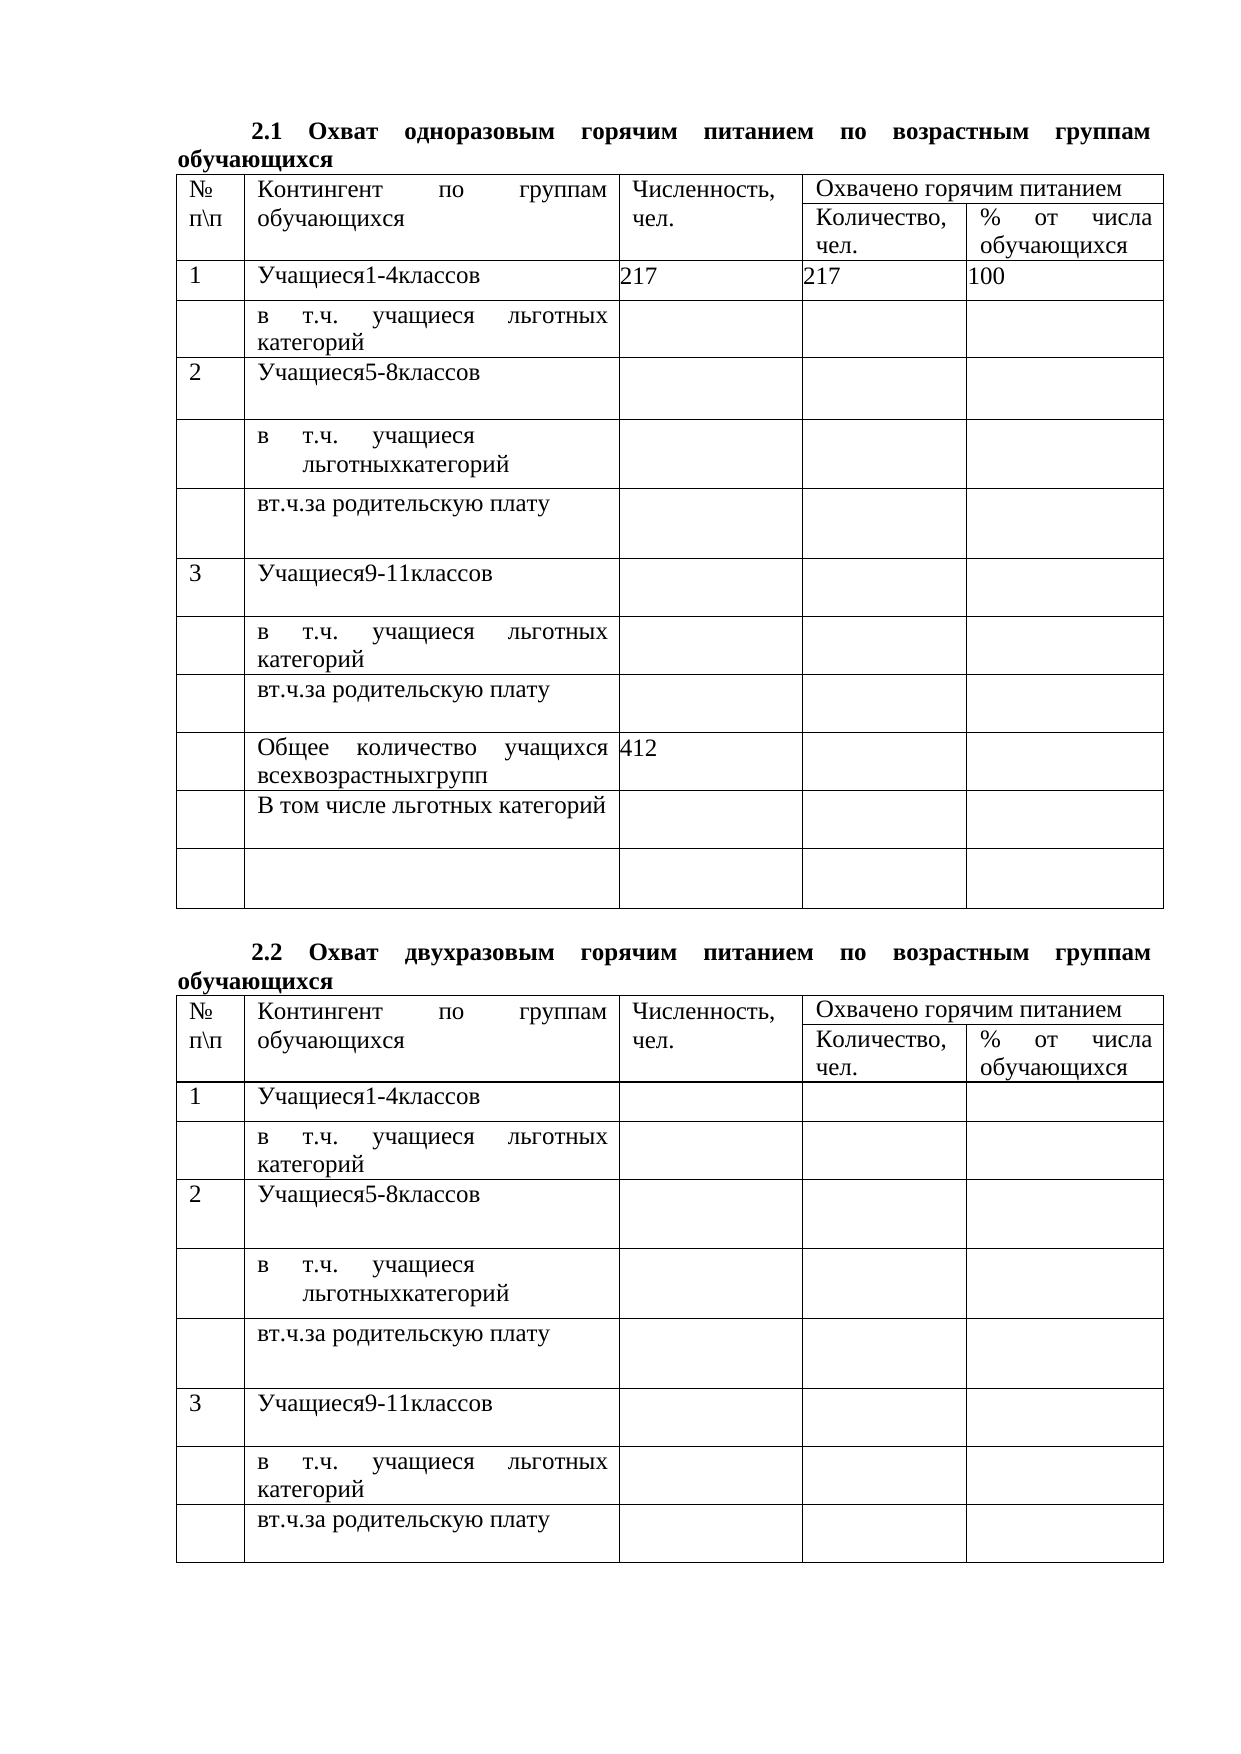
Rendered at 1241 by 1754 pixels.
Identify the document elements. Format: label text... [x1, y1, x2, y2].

table_cell [620, 301, 802, 357]
table_cell [177, 1447, 244, 1504]
table_cell [967, 489, 1163, 558]
table_cell Учащиеся9-11классов [245, 1389, 619, 1446]
table_cell [967, 1447, 1163, 1504]
table_cell [620, 1180, 802, 1248]
table_cell [177, 617, 244, 674]
table_cell [967, 733, 1163, 790]
table_cell % от числа обучающихся [967, 1025, 1163, 1081]
table_cell [620, 1083, 802, 1121]
table_cell Учащиеся1-4классов [245, 1083, 619, 1121]
table_cell [620, 489, 802, 558]
table_cell [803, 1447, 966, 1504]
table_cell [620, 849, 802, 908]
table_cell [177, 675, 244, 732]
table_cell [803, 1319, 966, 1388]
table_cell [803, 420, 966, 488]
table_cell Количество, чел. [803, 1025, 966, 1081]
table_cell в т.ч. учащиеся льготных категорий [245, 1122, 619, 1179]
table_cell [620, 1249, 802, 1318]
table_cell 217 [803, 261, 966, 300]
table_header Контингент по группам обучающихся [245, 175, 619, 260]
table_cell [620, 617, 802, 674]
table_header Численность,чел. [620, 175, 802, 260]
table_cell 217 [620, 261, 802, 300]
table_cell 2 [177, 1180, 244, 1248]
table_cell в т.ч. учащиеся льготныхкатегорий [245, 1249, 619, 1318]
table_cell в т.ч. учащиеся льготныхкатегорий [245, 420, 619, 488]
table_cell [177, 420, 244, 488]
table_cell 1 [177, 261, 244, 300]
table_cell в т.ч. учащиеся льготных категорий [245, 301, 619, 357]
table_cell [620, 675, 802, 732]
table_cell [967, 1389, 1163, 1446]
table_cell [620, 559, 802, 616]
table_cell Количество, чел. [803, 204, 966, 260]
table_cell вт.ч.за родительскую плату [245, 675, 619, 732]
table_cell [967, 617, 1163, 674]
table_cell вт.ч.за родительскую плату [245, 1319, 619, 1388]
table_header №п\п [177, 996, 244, 1081]
table_cell [620, 1389, 802, 1446]
table_cell [803, 358, 966, 419]
table_cell [967, 1122, 1163, 1179]
table_cell [803, 1505, 966, 1562]
table_cell [620, 1505, 802, 1562]
table_cell [177, 849, 244, 908]
table_cell 1 [177, 1083, 244, 1121]
table_cell [620, 1122, 802, 1179]
table_cell [245, 849, 619, 908]
table_cell [803, 675, 966, 732]
table_cell [967, 358, 1163, 419]
table_cell [967, 301, 1163, 357]
table_cell [803, 301, 966, 357]
table_cell Учащиеся5-8классов [245, 358, 619, 419]
table_cell вт.ч.за родительскую плату [245, 489, 619, 558]
table_cell [803, 489, 966, 558]
table_cell [177, 1505, 244, 1562]
table_cell [620, 1319, 802, 1388]
table_cell [620, 1447, 802, 1504]
table_cell [803, 1180, 966, 1248]
table_cell [177, 1249, 244, 1318]
table_cell [967, 1319, 1163, 1388]
table_cell [803, 1389, 966, 1446]
table_cell 3 [177, 559, 244, 616]
table_cell [967, 420, 1163, 488]
table_cell [620, 791, 802, 848]
table_cell [967, 1180, 1163, 1248]
table_cell [967, 1249, 1163, 1318]
table_cell [803, 849, 966, 908]
table_cell [803, 559, 966, 616]
table_header Охвачено горячим питанием [803, 175, 1163, 202]
table_header №п\п [177, 175, 244, 260]
table_cell [967, 675, 1163, 732]
table_cell [967, 791, 1163, 848]
table_cell [803, 733, 966, 790]
table_cell 2 [177, 358, 244, 419]
table_cell В том числе льготных категорий [245, 791, 619, 848]
table_cell Учащиеся1-4классов [245, 261, 619, 300]
table_cell [967, 849, 1163, 908]
table_cell 3 [177, 1389, 244, 1446]
table_cell [177, 1319, 244, 1388]
table_cell в т.ч. учащиеся льготных категорий [245, 617, 619, 674]
table_cell [803, 1249, 966, 1318]
table_cell 412 [620, 733, 802, 790]
table_cell [177, 733, 244, 790]
table_header Численность,чел. [620, 996, 802, 1081]
subtitle Охват двухразовым горячим питанием по возрастным группам обучающихся [177, 937, 1152, 995]
table_cell 100 [967, 261, 1163, 300]
table_cell Учащиеся9-11классов [245, 559, 619, 616]
table_cell [803, 1122, 966, 1179]
table_cell % от числа обучающихся [967, 204, 1163, 260]
table_cell [803, 791, 966, 848]
table_cell [620, 420, 802, 488]
list Охват одноразовым горячим питанием по возрастным группам обучающихся [177, 116, 1151, 173]
table_cell [803, 617, 966, 674]
table_header Контингент по группам обучающихся [245, 996, 619, 1081]
table_cell [177, 1122, 244, 1179]
table_cell [803, 1083, 966, 1121]
table_cell [620, 358, 802, 419]
table_cell [177, 489, 244, 558]
table_header Охвачено горячим питанием [803, 996, 1163, 1024]
table_cell Общее количество учащихся всехвозрастныхгрупп [245, 733, 619, 790]
table_cell в т.ч. учащиеся льготных категорий [245, 1447, 619, 1504]
table_cell Учащиеся5-8классов [245, 1180, 619, 1248]
table_cell [177, 791, 244, 848]
table_cell вт.ч.за родительскую плату [245, 1505, 619, 1562]
table_cell [967, 1083, 1163, 1121]
table_cell [177, 301, 244, 357]
table_cell [967, 559, 1163, 616]
table_cell [967, 1505, 1163, 1562]
